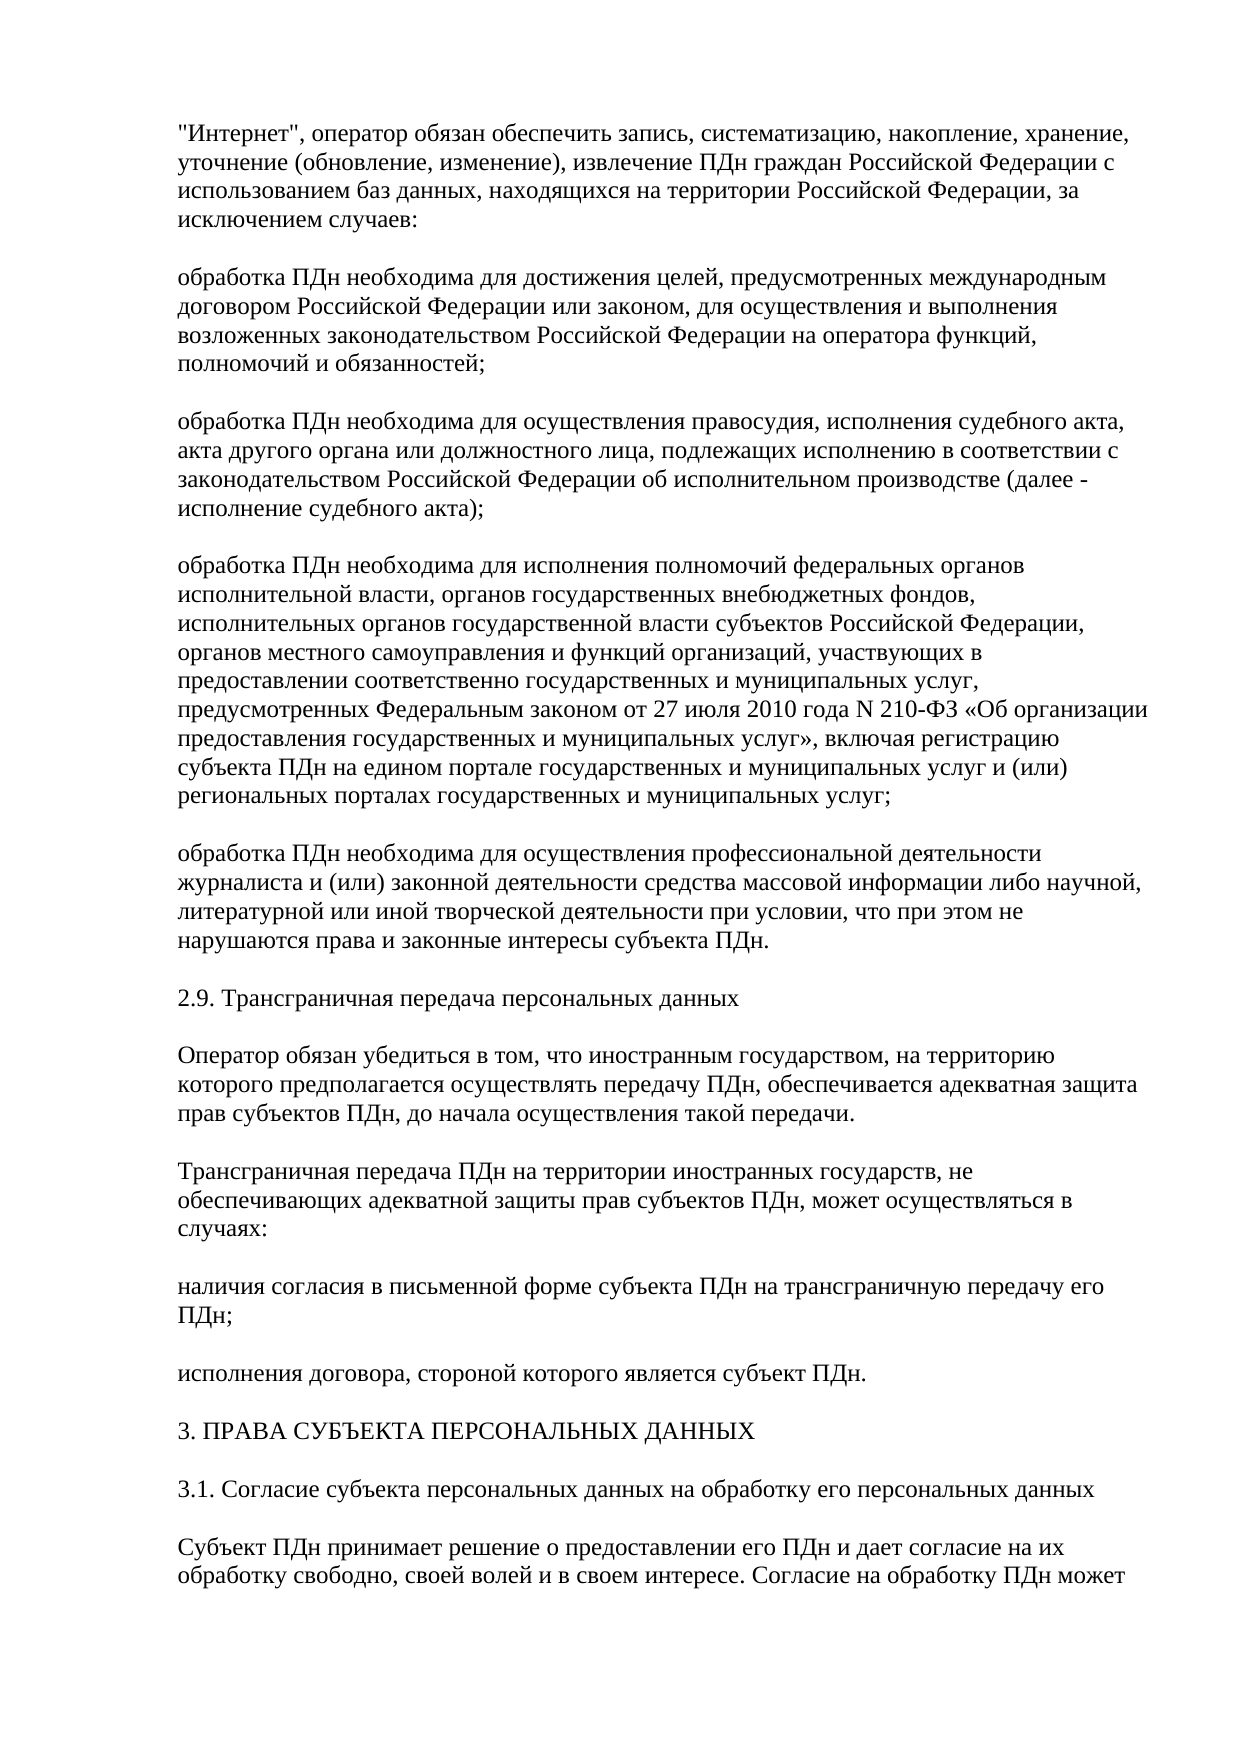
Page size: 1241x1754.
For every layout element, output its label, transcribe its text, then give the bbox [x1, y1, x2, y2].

text наличия согласия в письменной форме субъекта ПДн на трансграничную передачу его ПДн; [177, 1271, 1152, 1329]
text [177, 1532, 1152, 1589]
text 3. ПРАВА СУБЪЕКТА ПЕРСОНАЛЬНЫХ ДАННЫХ [177, 1416, 1152, 1445]
text Оператор обязан убедиться в том, что иностранным государством, на территорию которого предполагается осуществлять передачу ПДн, обеспечивается адекватная защита прав субъектов ПДн, до начала осуществления такой передачи. [177, 1041, 1152, 1127]
text обработка ПДн необходима для осуществления правосудия, исполнения судебного акта, акта другого органа или должностного лица, подлежащих исполнению в соответствии с законодательством Российской Федерации об исполнительном производстве (далее - исполнение судебного акта); [177, 406, 1152, 521]
text обработка ПДн необходима для исполнения полномочий федеральных органов исполнительной власти, органов государственных внебюджетных фондов, исполнительных органов государственной власти субъектов Российской Федерации, органов местного самоуправления и функций организаций, участвующих в предоставлении соответственно государственных и муниципальных услуг, предусмотренных Федеральным законом от 27 июля 2010 года N 210-ФЗ «Об организации предоставления государственных и муниципальных услуг», включая регистрацию субъекта ПДн на едином портале государственных и муниципальных услуг и (или) региональных порталах государственных и муниципальных услуг; [177, 551, 1152, 809]
text обработка ПДн необходима для осуществления профессиональной деятельности журналиста и (или) законной деятельности средства массовой информации либо научной, литературной или иной творческой деятельности при условии, что при этом не нарушаются права и законные интересы субъекта ПДн. [177, 838, 1152, 953]
text Трансграничная передача ПДн на территории иностранных государств, не обеспечивающих адекватной защиты прав субъектов ПДн, может осуществляться в случаях: [177, 1156, 1152, 1242]
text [177, 118, 1152, 233]
text обработка ПДн необходима для достижения целей, предусмотренных международным договором Российской Федерации или законом, для осуществления и выполнения возложенных законодательством Российской Федерации на оператора функций, полномочий и обязанностей; [177, 262, 1152, 377]
text 2.9. Трансграничная передача персональных данных [177, 983, 1152, 1011]
text исполнения договора, стороной которого является субъект ПДн. [177, 1358, 1152, 1387]
text 3.1. Согласие субъекта персональных данных на обработку его персональных данных [177, 1474, 1152, 1503]
